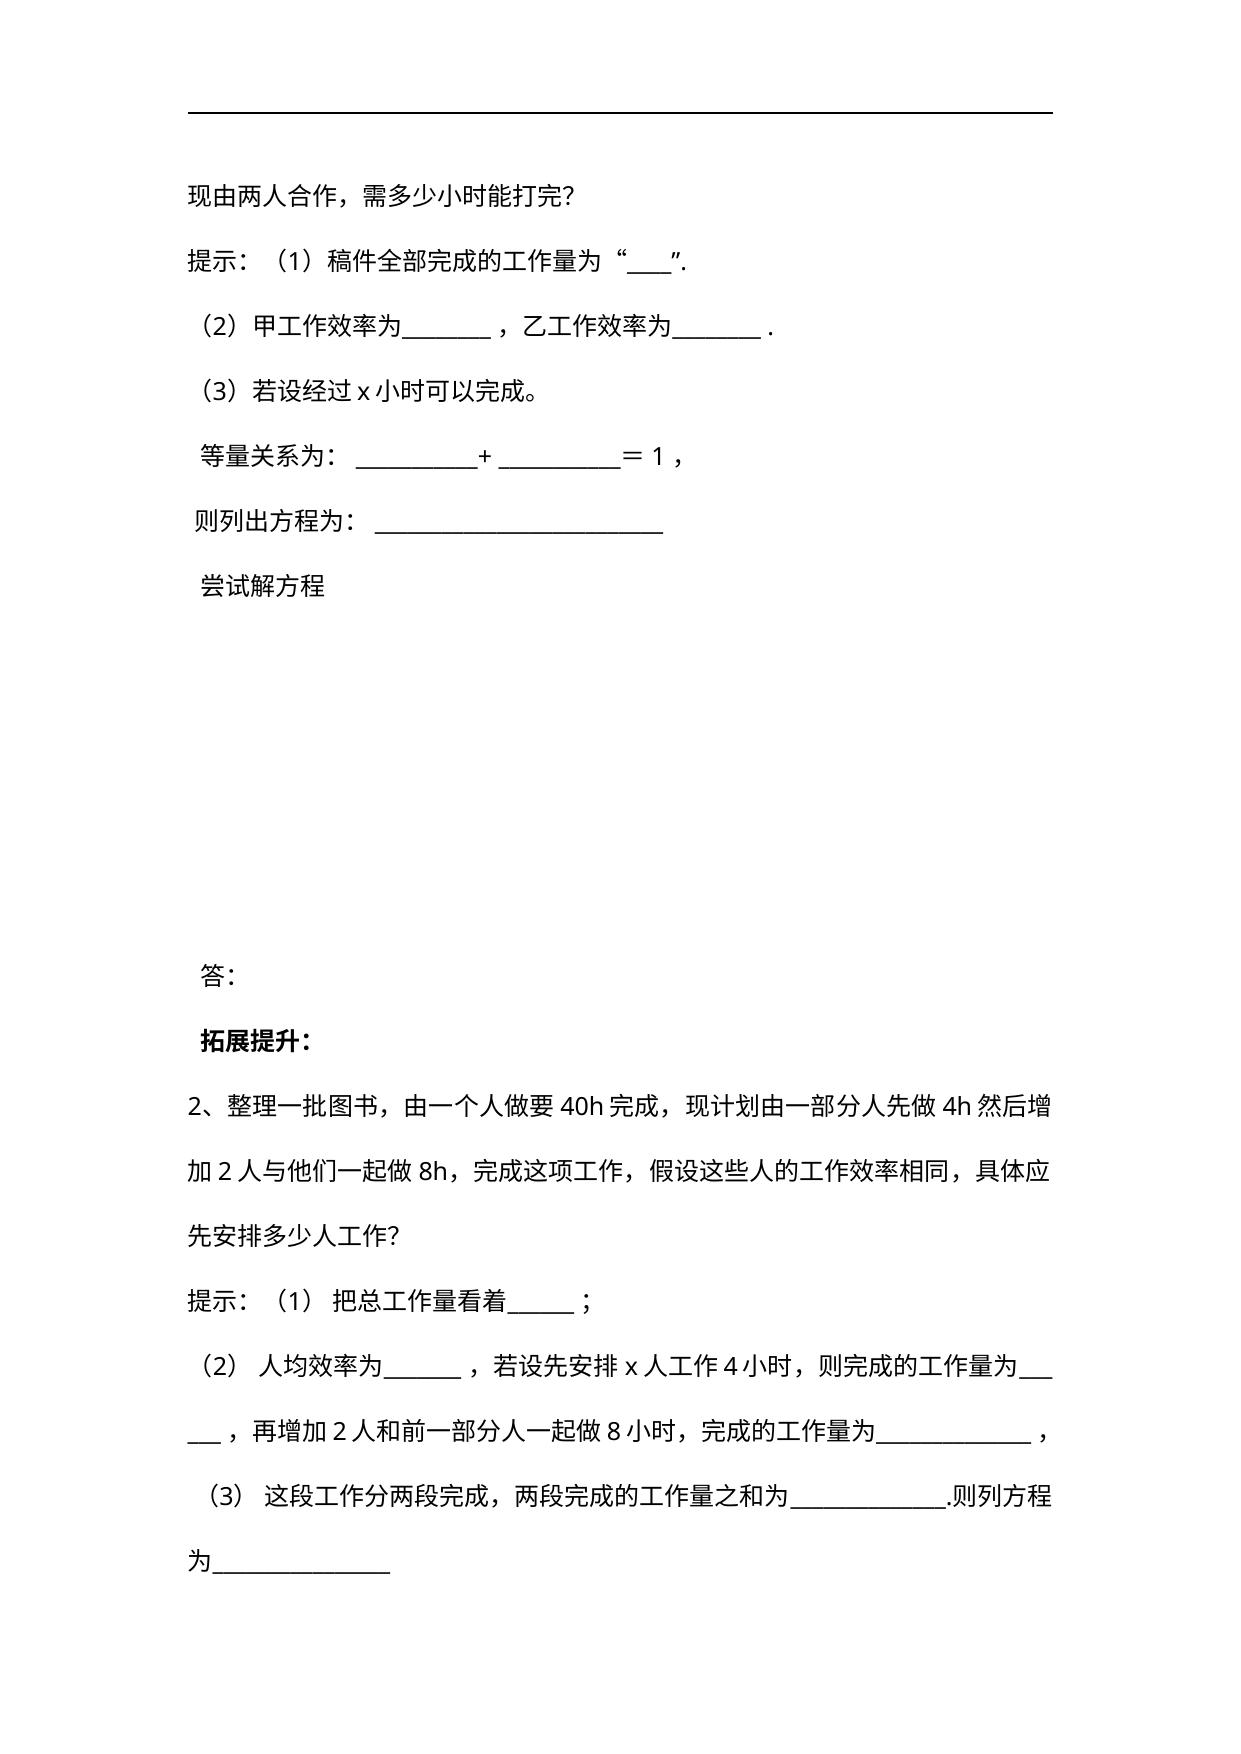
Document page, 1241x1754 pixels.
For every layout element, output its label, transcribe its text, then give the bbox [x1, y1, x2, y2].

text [187, 162, 1053, 227]
text 则列出方程为： __________________________ [187, 487, 1053, 552]
text 提示：（1） 把总工作量看着______ ； [187, 1267, 1053, 1332]
text 等量关系为： ___________+ ___________＝ 1 ， [187, 422, 1053, 487]
text 2、整理一批图书，由一个人做要40h完成，现计划由一部分人先做4h然后增加2人与他们一起做8h，完成这项工作，假设这些人的工作效率相同，具体应先安排多少人工作？ [187, 1072, 1053, 1267]
text 提示：（1）稿件全部完成的工作量为“____”. [187, 227, 1053, 292]
text （3） 这段工作分两段完成，两段完成的工作量之和为______________.则列方程为________________ [187, 1462, 1053, 1592]
text （2）甲工作效率为________ ，乙工作效率为________ . [187, 292, 1053, 357]
text （3）若设经过x小时可以完成。 [187, 357, 1053, 422]
text 拓展提升： [187, 1007, 1053, 1072]
text 尝试解方程 [187, 552, 1053, 617]
text （2） 人均效率为_______ ，若设先安排 x人工作4小时，则完成的工作量为______ ，再增加2人和前一部分人一起做8小时，完成的工作量为______________ ， [187, 1332, 1053, 1462]
text 答： [187, 942, 1053, 1007]
